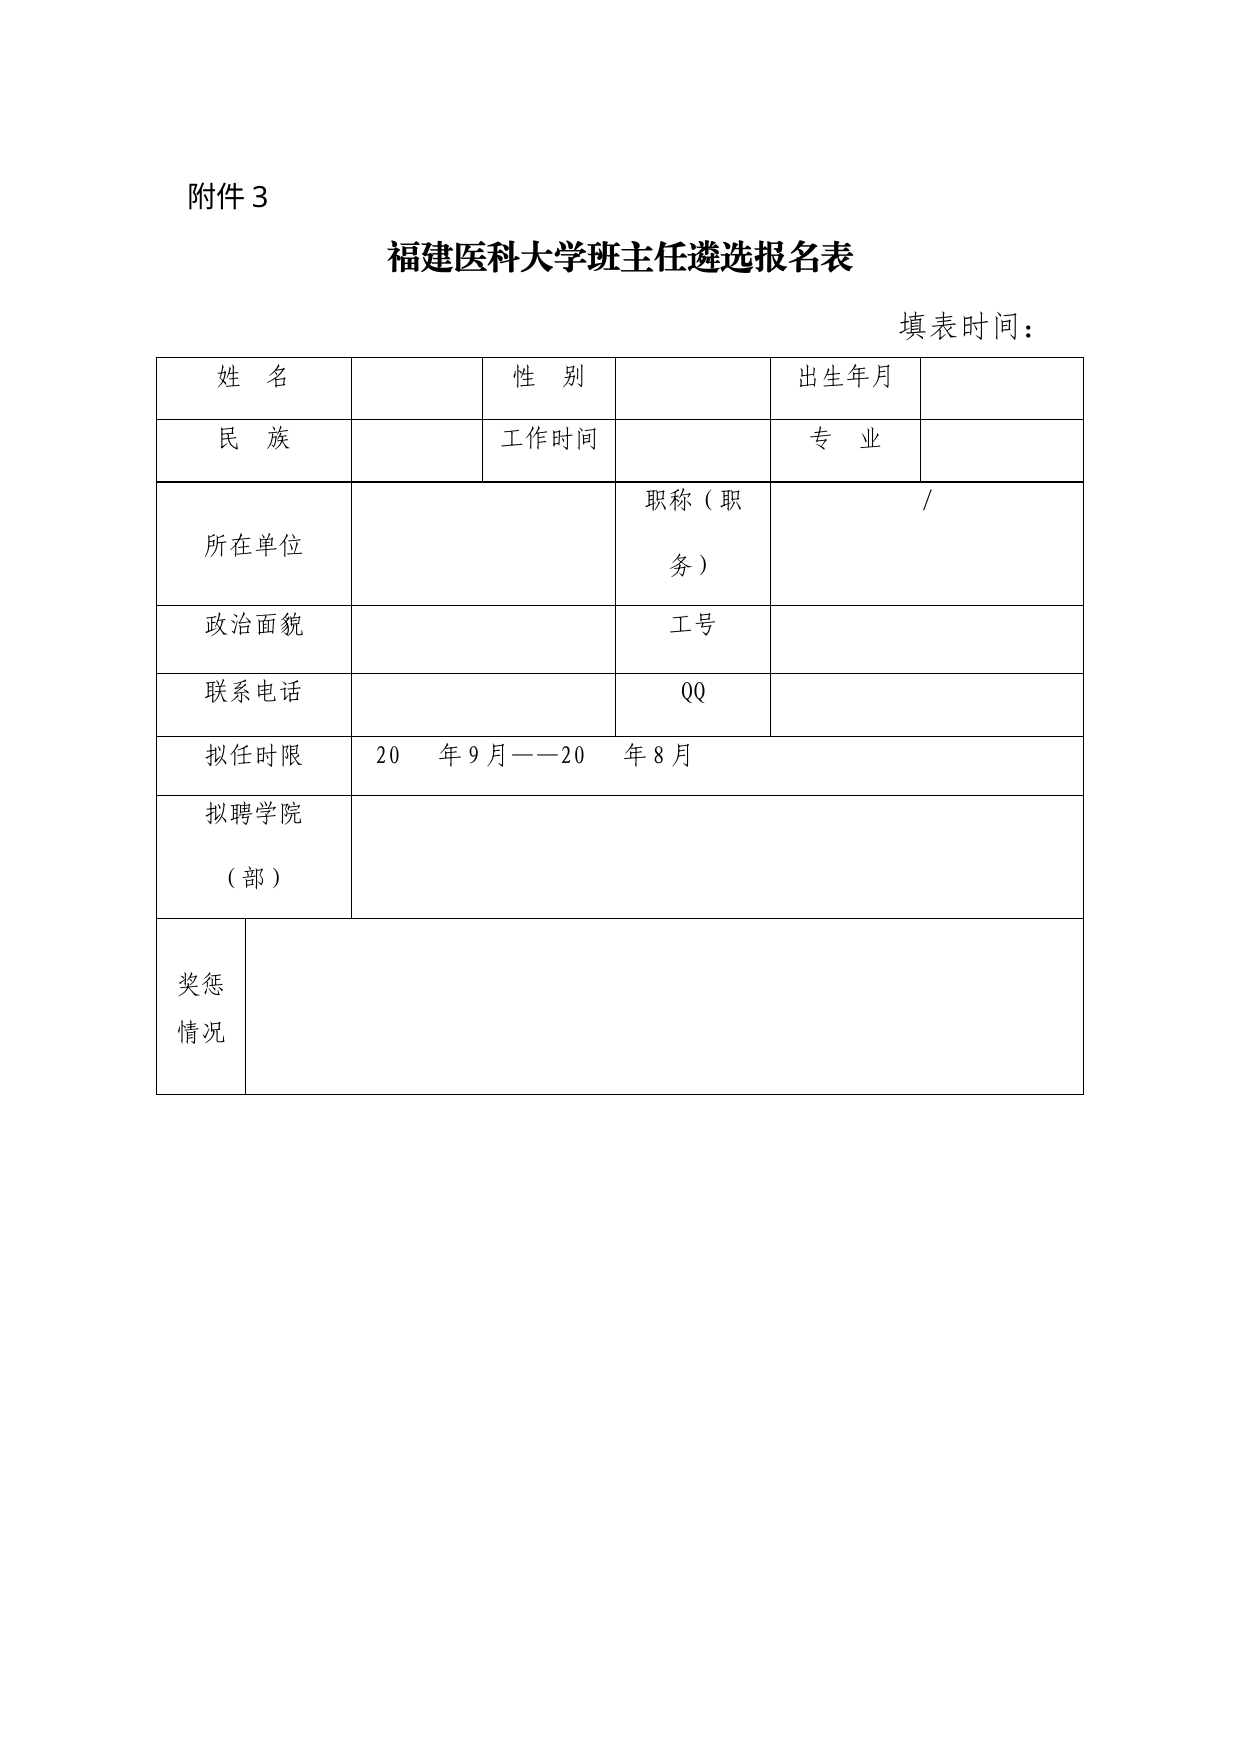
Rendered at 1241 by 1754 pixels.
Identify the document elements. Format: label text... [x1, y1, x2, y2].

table_cell QQ [616, 674, 770, 736]
table_cell [616, 420, 770, 481]
table_header [921, 358, 1083, 419]
table_cell [771, 606, 1083, 672]
table_cell 民 族 [157, 420, 351, 481]
table_cell [352, 796, 1083, 918]
table_header 出生年月 [771, 358, 920, 419]
table_cell 所在单位 [157, 483, 351, 605]
table_cell [246, 919, 1083, 1094]
table_cell 20 年9月——20 年8月 [352, 737, 1083, 795]
table_cell 政治面貌 [157, 606, 351, 672]
table_cell / [771, 483, 1083, 605]
table_cell [352, 606, 615, 672]
text 附件3 [187, 162, 1053, 227]
table_cell [921, 420, 1083, 481]
text 福建医科大学班主任遴选报名表 [187, 227, 1053, 292]
table_header [616, 358, 770, 419]
table_cell 工作时间 [483, 420, 615, 481]
table_cell 拟任时限 [157, 737, 351, 795]
table_cell 工号 [616, 606, 770, 672]
table_header 姓 名 [157, 358, 351, 419]
table_header 性 别 [483, 358, 615, 419]
table_cell [352, 674, 615, 736]
table_cell 专 业 [771, 420, 920, 481]
table_cell [352, 420, 482, 481]
table_cell 职称（职务） [616, 483, 770, 605]
table_cell [771, 674, 1083, 736]
table_cell 奖惩情况 [157, 919, 245, 1094]
table_header [352, 358, 482, 419]
text 填表时间： [187, 292, 1053, 357]
table_cell [352, 483, 615, 605]
table_cell 联系电话 [157, 674, 351, 736]
table_cell 拟聘学院（部） [157, 796, 351, 918]
